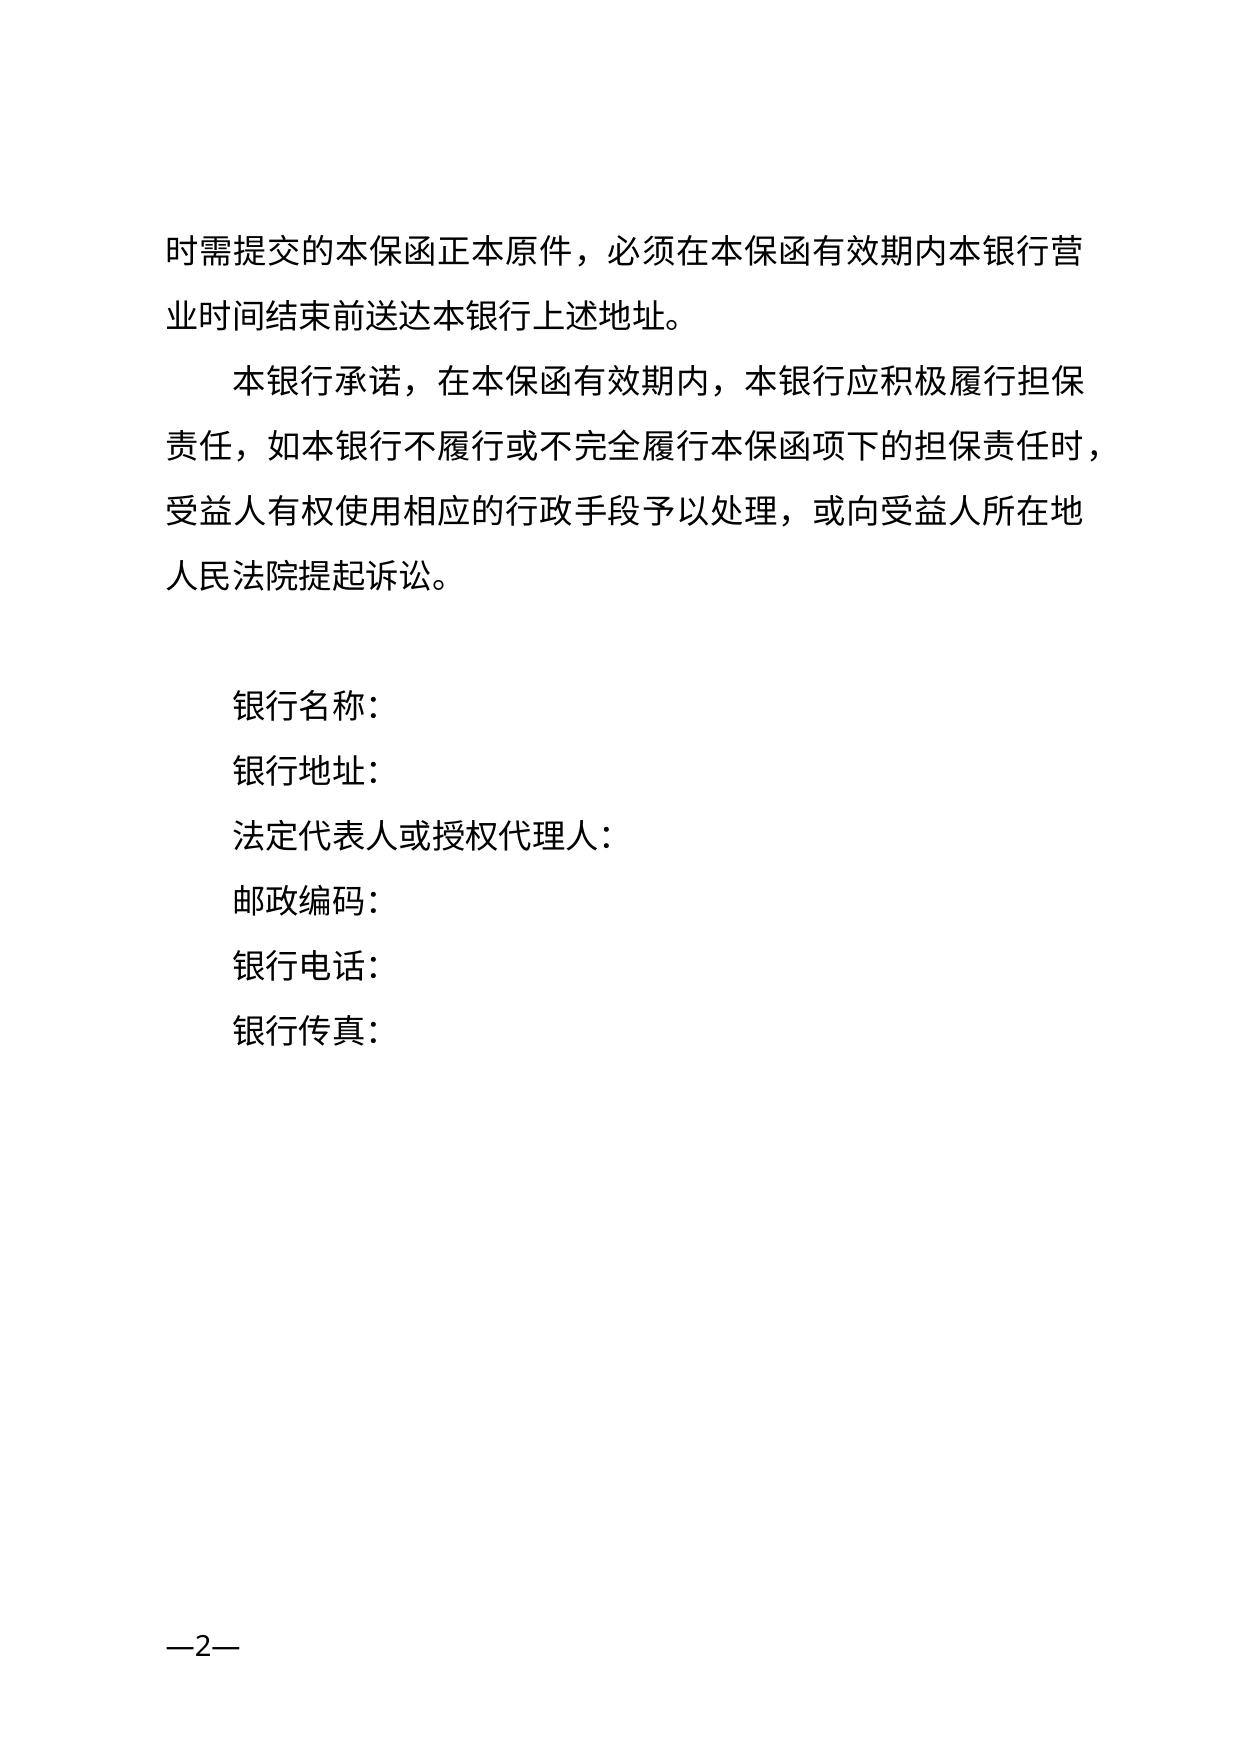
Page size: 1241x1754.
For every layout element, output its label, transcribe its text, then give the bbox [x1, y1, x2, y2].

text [165, 217, 1087, 347]
text 银行传真： [165, 997, 1087, 1062]
text 法定代表人或授权代理人： [165, 802, 1087, 867]
text 邮政编码： [165, 867, 1087, 932]
text 银行地址： [165, 737, 1087, 802]
text 银行名称： [165, 672, 1087, 737]
text 本银行承诺，在本保函有效期内，本银行应积极履行担保责任，如本银行不履行或不完全履行本保函项下的担保责任时，受益人有权使用相应的行政手段予以处理，或向受益人所在地人民法院提起诉讼。 [165, 347, 1087, 607]
text 银行电话： [165, 932, 1087, 997]
